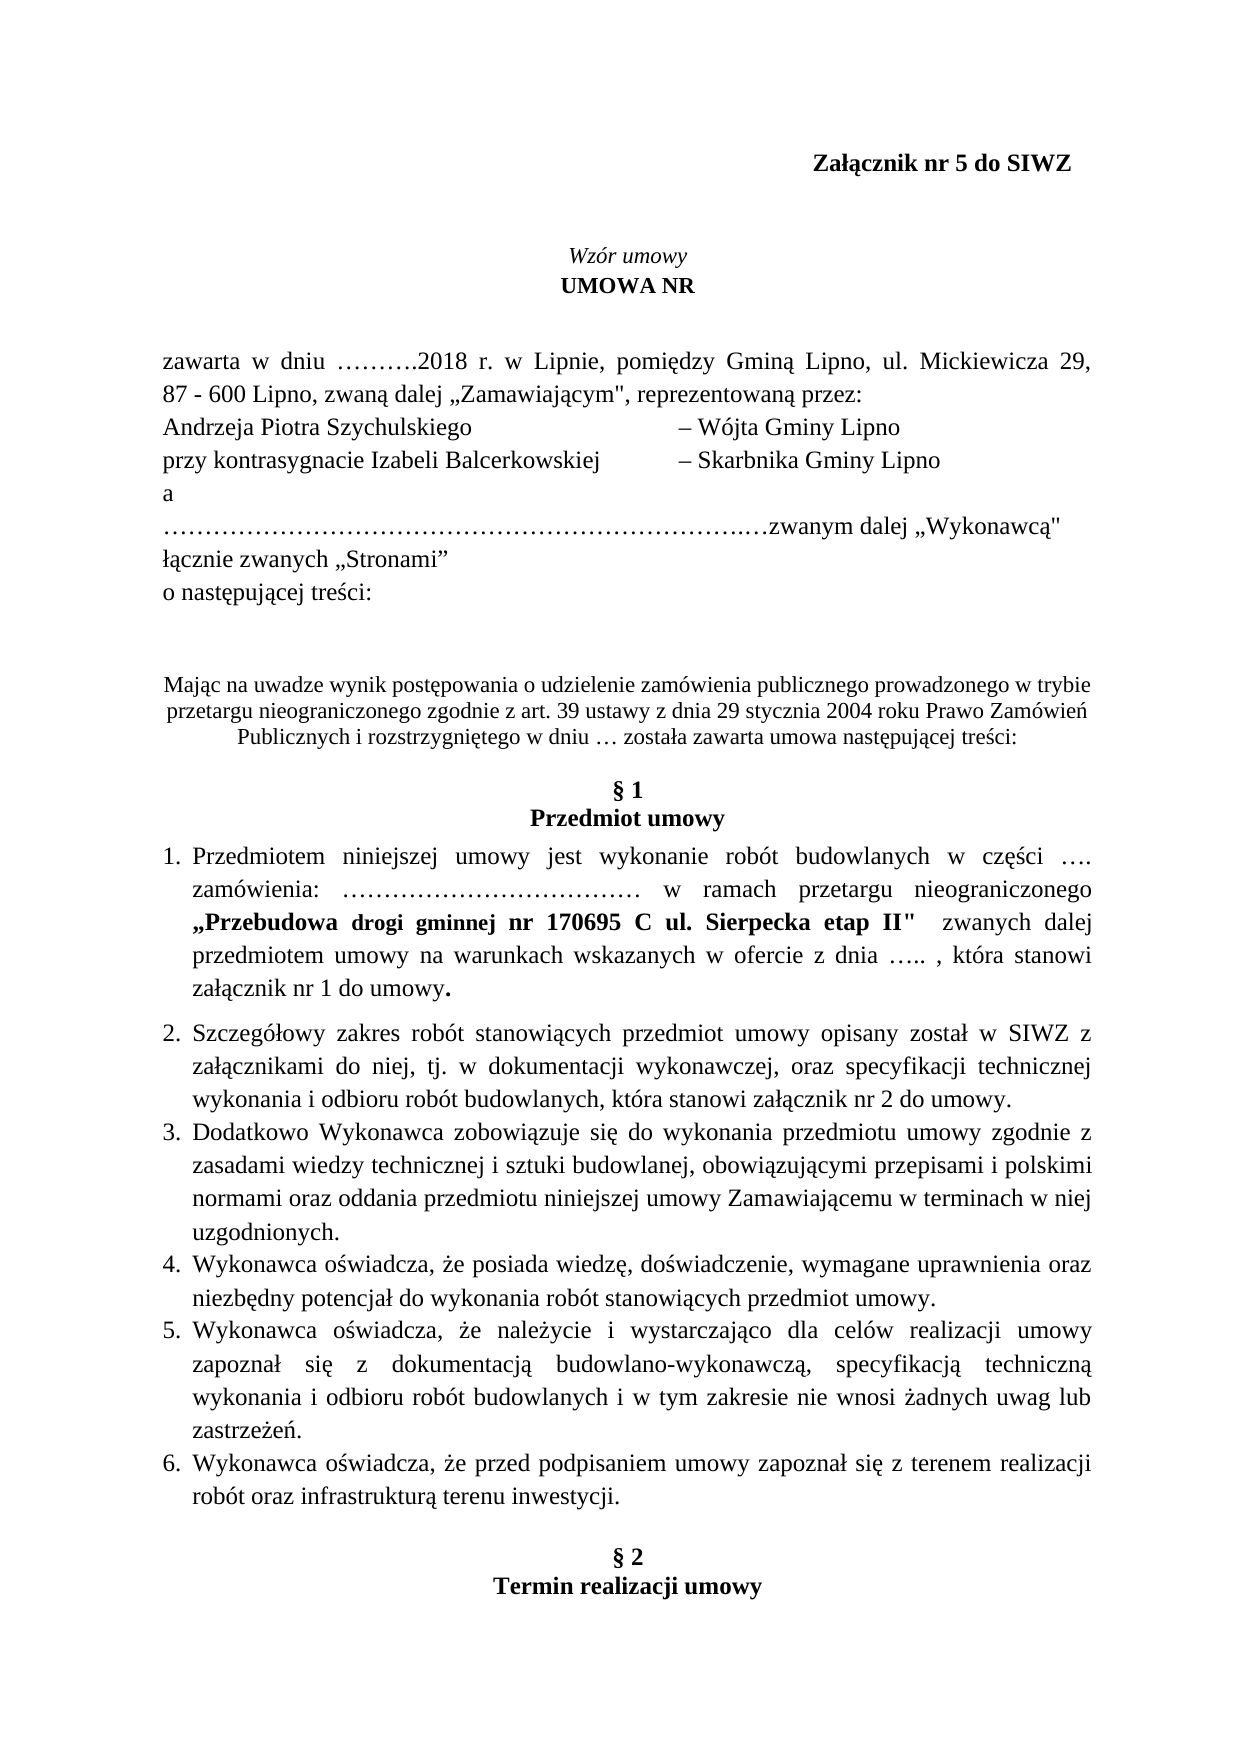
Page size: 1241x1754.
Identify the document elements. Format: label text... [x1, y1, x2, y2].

text Termin realizacji umowy [162, 1571, 1093, 1600]
text UMOWA NR [162, 273, 1093, 299]
text Załącznik nr 5 do SIWZ [162, 148, 1093, 176]
list Wykonawca oświadcza, że należycie i wystarczająco dla celów realizacji umowy zapoznał się z dokumentacją budowlano-wykonawczą, specyfikacją techniczną wykonania i odbioru robót budowlanych i w tym zakresie nie wnosi żadnych uwag lub zastrzeżeń. [162, 1316, 1093, 1443]
text przy kontrasygnacie Izabeli Balcerkowskiej – Skarbnika Gminy Lipno [162, 445, 1093, 474]
text Mając na uwadze wynik postępowania o udzielenie zamówienia publicznego prowadzonego w trybie przetargu nieograniczonego zgodnie z art. 39 ustawy z dnia 29 stycznia 2004 roku Prawo Zamówień Publicznych i rozstrzygniętego w dniu … została zawarta umowa następującej treści: [162, 671, 1093, 750]
text łącznie zwanych „Stronami” [162, 544, 1093, 573]
text zawarta w dniu ……….2018 r. w Lipnie, pomiędzy Gminą Lipno, ul. Mickiewicza 29, 87 - 600 Lipno, zwaną dalej „Zamawiającym", reprezentowaną przez: [162, 346, 1093, 408]
text § 2 [162, 1542, 1093, 1571]
list Szczegółowy zakres robót stanowiących przedmiot umowy opisany został w SIWZ z załącznikami do niej, tj. w dokumentacji wykonawczej, oraz specyfikacji technicznej wykonania i odbioru robót budowlanych, która stanowi załącznik nr 2 do umowy. [162, 1018, 1093, 1113]
list Przedmiotem niniejszej umowy jest wykonanie robót budowlanych w części …. zamówienia: ……………………………… w ramach przetargu nieograniczonego „Przebudowa drogi gminnej nr 170695 C ul. Sierpecka etap II" zwanych dalej przedmiotem umowy na warunkach wskazanych w ofercie z dnia ….. , która stanowi załącznik nr 1 do umowy. [162, 841, 1093, 1002]
text Przedmiot umowy [162, 803, 1093, 832]
list Dodatkowo Wykonawca zobowiązuje się do wykonania przedmiotu umowy zgodnie z zasadami wiedzy technicznej i sztuki budowlanej, obowiązującymi przepisami i polskimi normami oraz oddania przedmiotu niniejszej umowy Zamawiającemu w terminach w niej uzgodnionych. [162, 1117, 1093, 1245]
text Wzór umowy [162, 242, 1093, 269]
text § 1 [162, 775, 1093, 803]
text …………………………………………………………….…zwanym dalej „Wykonawcą" [162, 511, 1093, 540]
text Andrzeja Piotra Szychulskiego – Wójta Gminy Lipno [162, 412, 1093, 441]
list Wykonawca oświadcza, że przed podpisaniem umowy zapoznał się z terenem realizacji robót oraz infrastrukturą terenu inwestycji. [162, 1448, 1093, 1509]
text a [162, 478, 1093, 507]
list Wykonawca oświadcza, że posiada wiedzę, doświadczenie, wymagane uprawnienia oraz niezbędny potencjał do wykonania robót stanowiących przedmiot umowy. [162, 1249, 1093, 1311]
text o następującej treści: [162, 577, 1093, 606]
